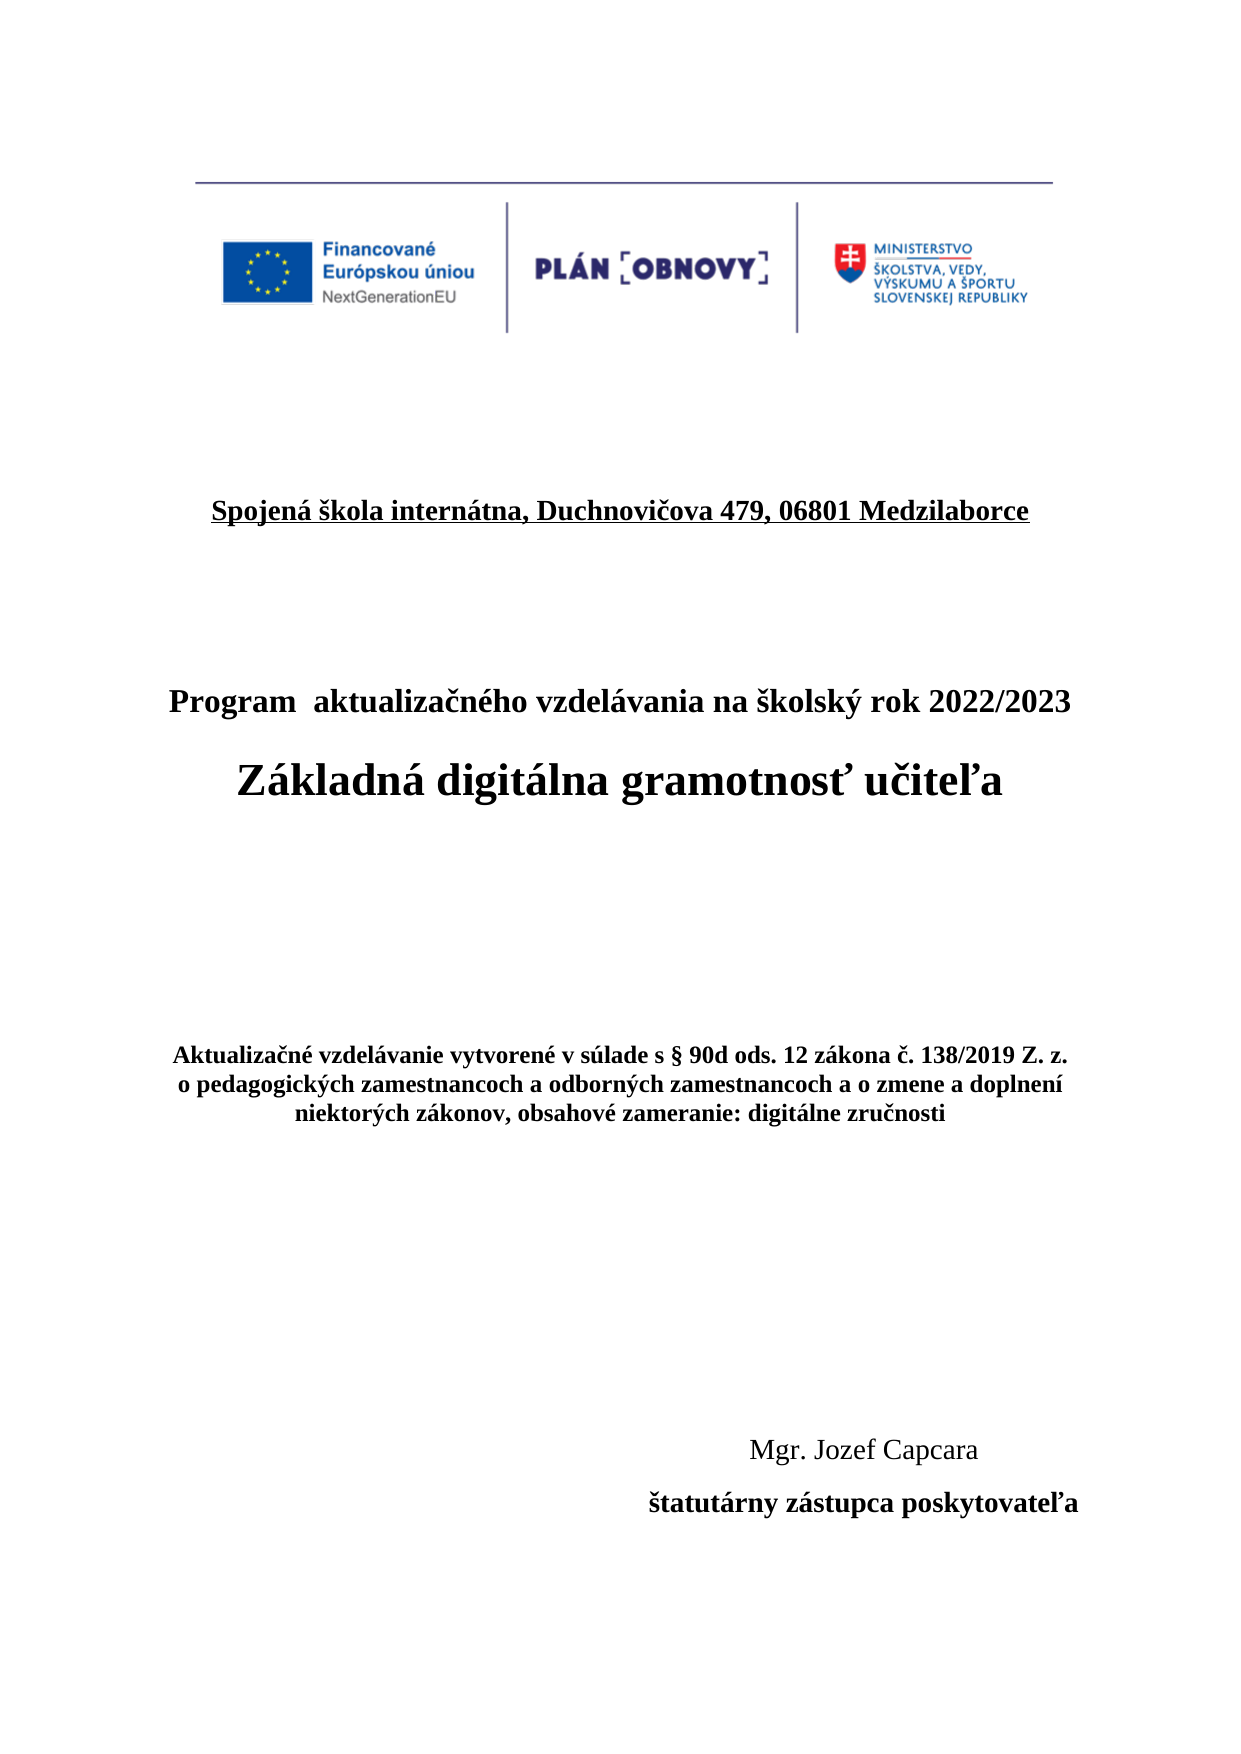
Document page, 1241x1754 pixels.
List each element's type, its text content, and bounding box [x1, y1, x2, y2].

text Spojená škola internátna, Duchnovičova 479, 06801 Medzilaborce [148, 493, 1093, 526]
text Program aktualizačného vzdelávania na školský rok 2022/2023 [148, 681, 1093, 719]
text Aktualizačné vzdelávanie vytvorené v súlade s § 90d ods. 12 zákona č. 138/2019 Z. z. o pedagogických zamestnancoch a odborných zamestnancoch a o zmene a doplnení niektorých zákonov, obsahové zameranie: digitálne zručnosti [148, 1040, 1093, 1126]
text Mgr. Jozef Capcara [635, 1432, 1093, 1466]
text Základná digitálna gramotnosť učiteľa [148, 753, 1093, 805]
text štatutárny zástupca poskytovateľa [635, 1485, 1093, 1519]
picture [147, 147, 1093, 384]
